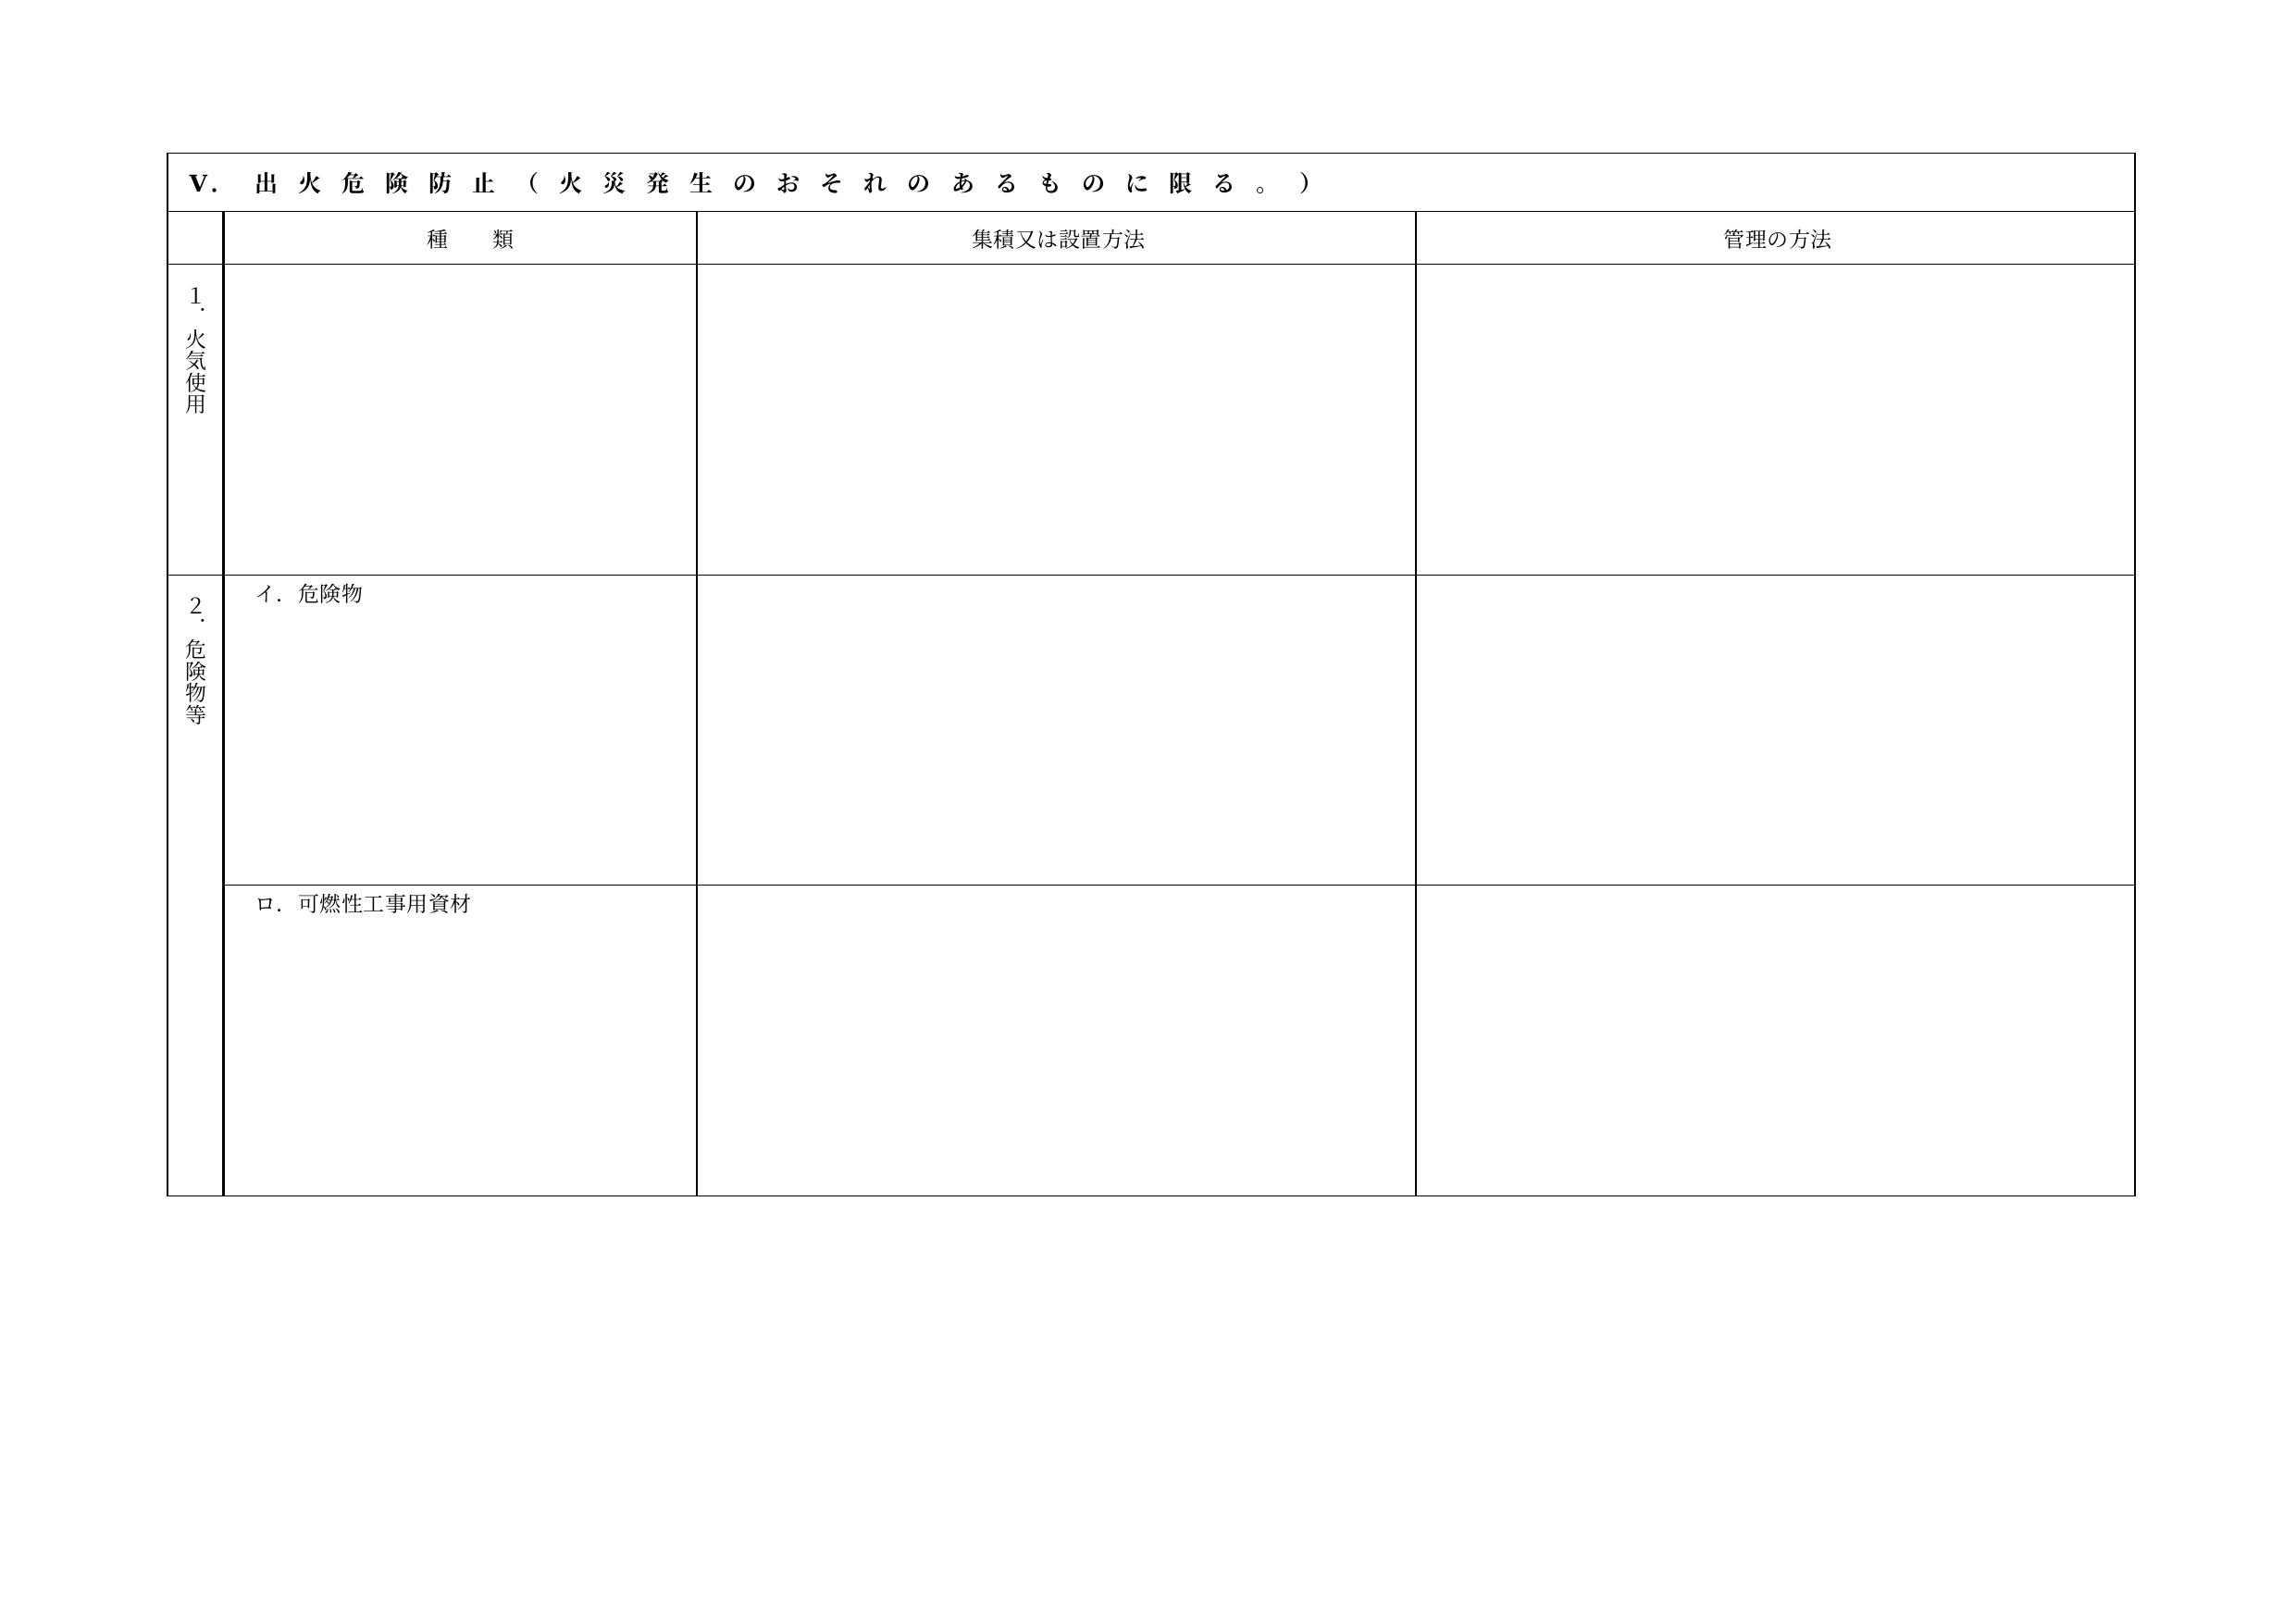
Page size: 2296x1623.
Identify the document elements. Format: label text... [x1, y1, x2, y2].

table_cell [698, 265, 1415, 575]
table_cell ２．危険物等 [168, 576, 222, 1196]
table_cell [1417, 886, 2134, 1196]
table_header Ⅴ．出火危険防止（火災発生のおそれのあるものに限る。） [168, 154, 2134, 211]
table_cell 種 類 [225, 212, 696, 264]
table_cell [1417, 265, 2134, 575]
table_cell ロ．可燃性工事用資材 [225, 886, 696, 1196]
table_cell 管理の方法 [1417, 212, 2134, 264]
table_cell [1417, 576, 2134, 885]
table_cell [168, 212, 222, 264]
table_cell [698, 576, 1415, 885]
table_cell １．火気使用 [168, 265, 222, 575]
table_cell [698, 886, 1415, 1196]
table_cell [225, 265, 696, 575]
table_cell 集積又は設置方法 [698, 212, 1415, 264]
table_cell イ．危険物 [225, 576, 696, 885]
